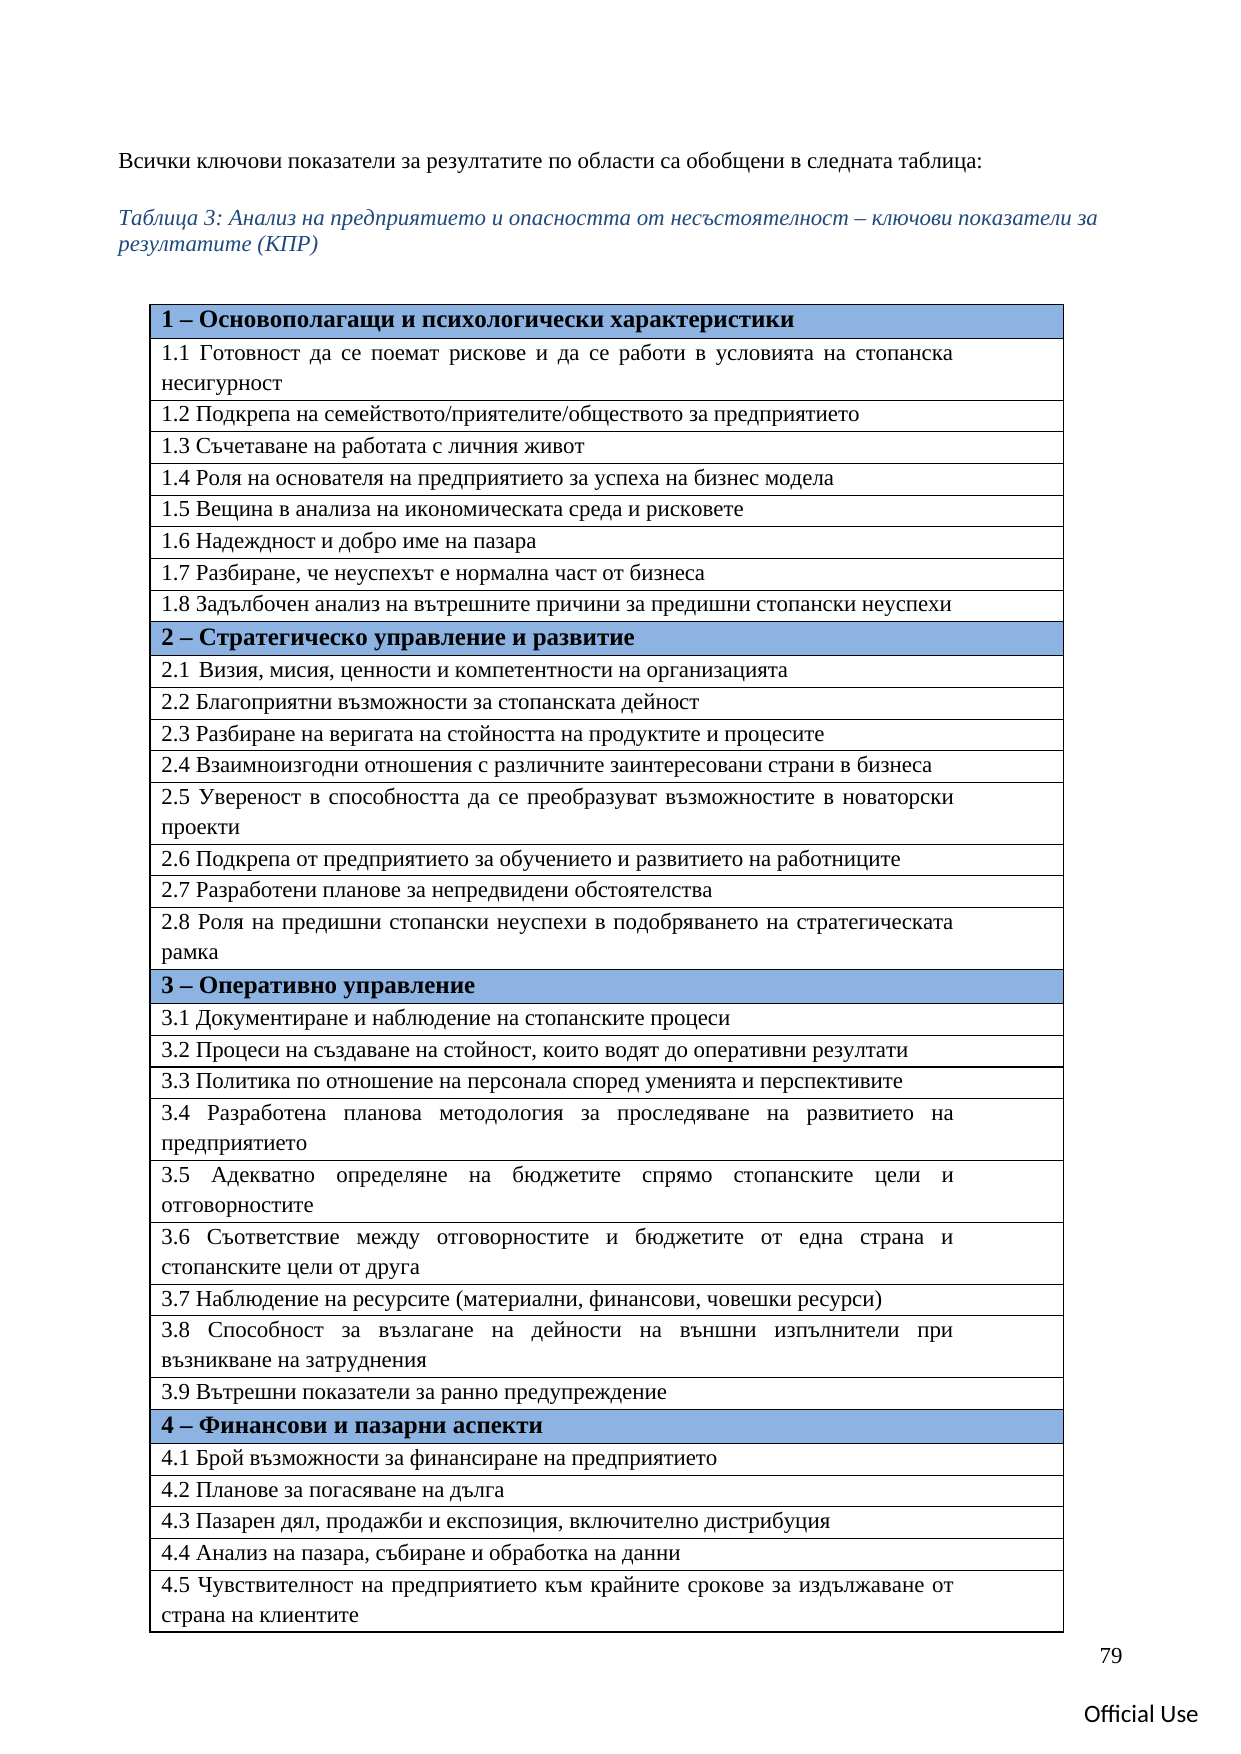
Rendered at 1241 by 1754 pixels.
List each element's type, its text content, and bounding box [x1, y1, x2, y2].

table_cell 4.3 Пазарен дял, продажби и експозиция, включително дистрибуция [151, 1507, 1063, 1538]
table_cell 1.1 Готовност да се поемат рискове и да се работи в условията на стопанска несигурност [151, 339, 1063, 399]
table_cell 2.6 Подкрепа от предприятието за обучението и развитието на работниците [151, 845, 1063, 875]
table_cell 3.6 Съответствие между отговорностите и бюджетите от една страна и стопанските цели от друга [151, 1223, 1063, 1284]
table_cell 4 – Финансови и пазарни аспекти [151, 1410, 1063, 1443]
table_cell 2 – Стратегическо управление и развитие [151, 622, 1063, 655]
table_cell 3.7 Наблюдение на ресурсите (материални, финансови, човешки ресурси) [151, 1285, 1063, 1315]
table_cell 1.5 Вещина в анализа на икономическата среда и рисковете [151, 496, 1063, 526]
table_cell 4.1 Брой възможности за финансиране на предприятието [151, 1444, 1063, 1474]
table_cell 3.5 Адекватно определяне на бюджетите спрямо стопанските цели и отговорностите [151, 1161, 1063, 1222]
table_cell 2.4 Взаимноизгодни отношения с различните заинтересовани страни в бизнеса [151, 751, 1063, 782]
table_cell 1.8 Задълбочен анализ на вътрешните причини за предишни стопански неуспехи [151, 591, 1063, 621]
text Таблица 3: Анализ на предприятието и опасността от несъстоятелност – ключови показатели за резултатите (КПР) [118, 204, 1122, 256]
table_cell 3.8 Способност за възлагане на дейности на външни изпълнители при възникване на затруднения [151, 1316, 1063, 1377]
table_cell 3.3 Политика по отношение на персонала според уменията и перспективите [151, 1068, 1063, 1098]
table_cell 1.6 Надеждност и добро име на пазара [151, 527, 1063, 558]
table_cell 1.4 Роля на основателя на предприятието за успеха на бизнес модела [151, 464, 1063, 494]
table_cell 3.9 Вътрешни показатели за ранно предупреждение [151, 1378, 1063, 1409]
table_header 1 – Основополагащи и психологически характеристики [151, 305, 1063, 338]
table_cell 2.2 Благоприятни възможности за стопанската дейност [151, 688, 1063, 718]
table_cell 2.7 Разработени планове за непредвидени обстоятелства [151, 876, 1063, 907]
table_cell 4.5 Чувствителност на предприятието към крайните срокове за издължаване от страна на клиентите [151, 1571, 1063, 1631]
table_cell 2.5 Увереност в способността да се преобразуват възможностите в новаторски проекти [151, 783, 1063, 844]
table_cell 4.2 Планове за погасяване на дълга [151, 1476, 1063, 1506]
text Всички ключови показатели за резултатите по области са обобщени в следната таблица: [118, 148, 1122, 174]
table_cell 3 – Оперативно управление [151, 970, 1063, 1003]
table_cell 3.4 Разработена планова методология за проследяване на развитието на предприятието [151, 1099, 1063, 1160]
table_cell 4.4 Анализ на пазара, събиране и обработка на данни [151, 1539, 1063, 1569]
table_cell 1.2 Подкрепа на семейството/приятелите/обществото за предприятието [151, 401, 1063, 431]
table_cell 3.2 Процеси на създаване на стойност, които водят до оперативни резултати [151, 1036, 1063, 1066]
table_cell Визия, мисия, ценности и компетентности на организацията [151, 656, 1063, 687]
table_cell 3.1 Документиране и наблюдение на стопанските процеси [151, 1004, 1063, 1035]
table_cell 2.3 Разбиране на веригата на стойността на продуктите и процесите [151, 720, 1063, 750]
table_cell 1.3 Съчетаване на работата с личния живот [151, 432, 1063, 463]
table_cell 2.8 Роля на предишни стопански неуспехи в подобряването на стратегическата рамка [151, 908, 1063, 969]
table_cell 1.7 Разбиране, че неуспехът е нормална част от бизнеса [151, 559, 1063, 589]
